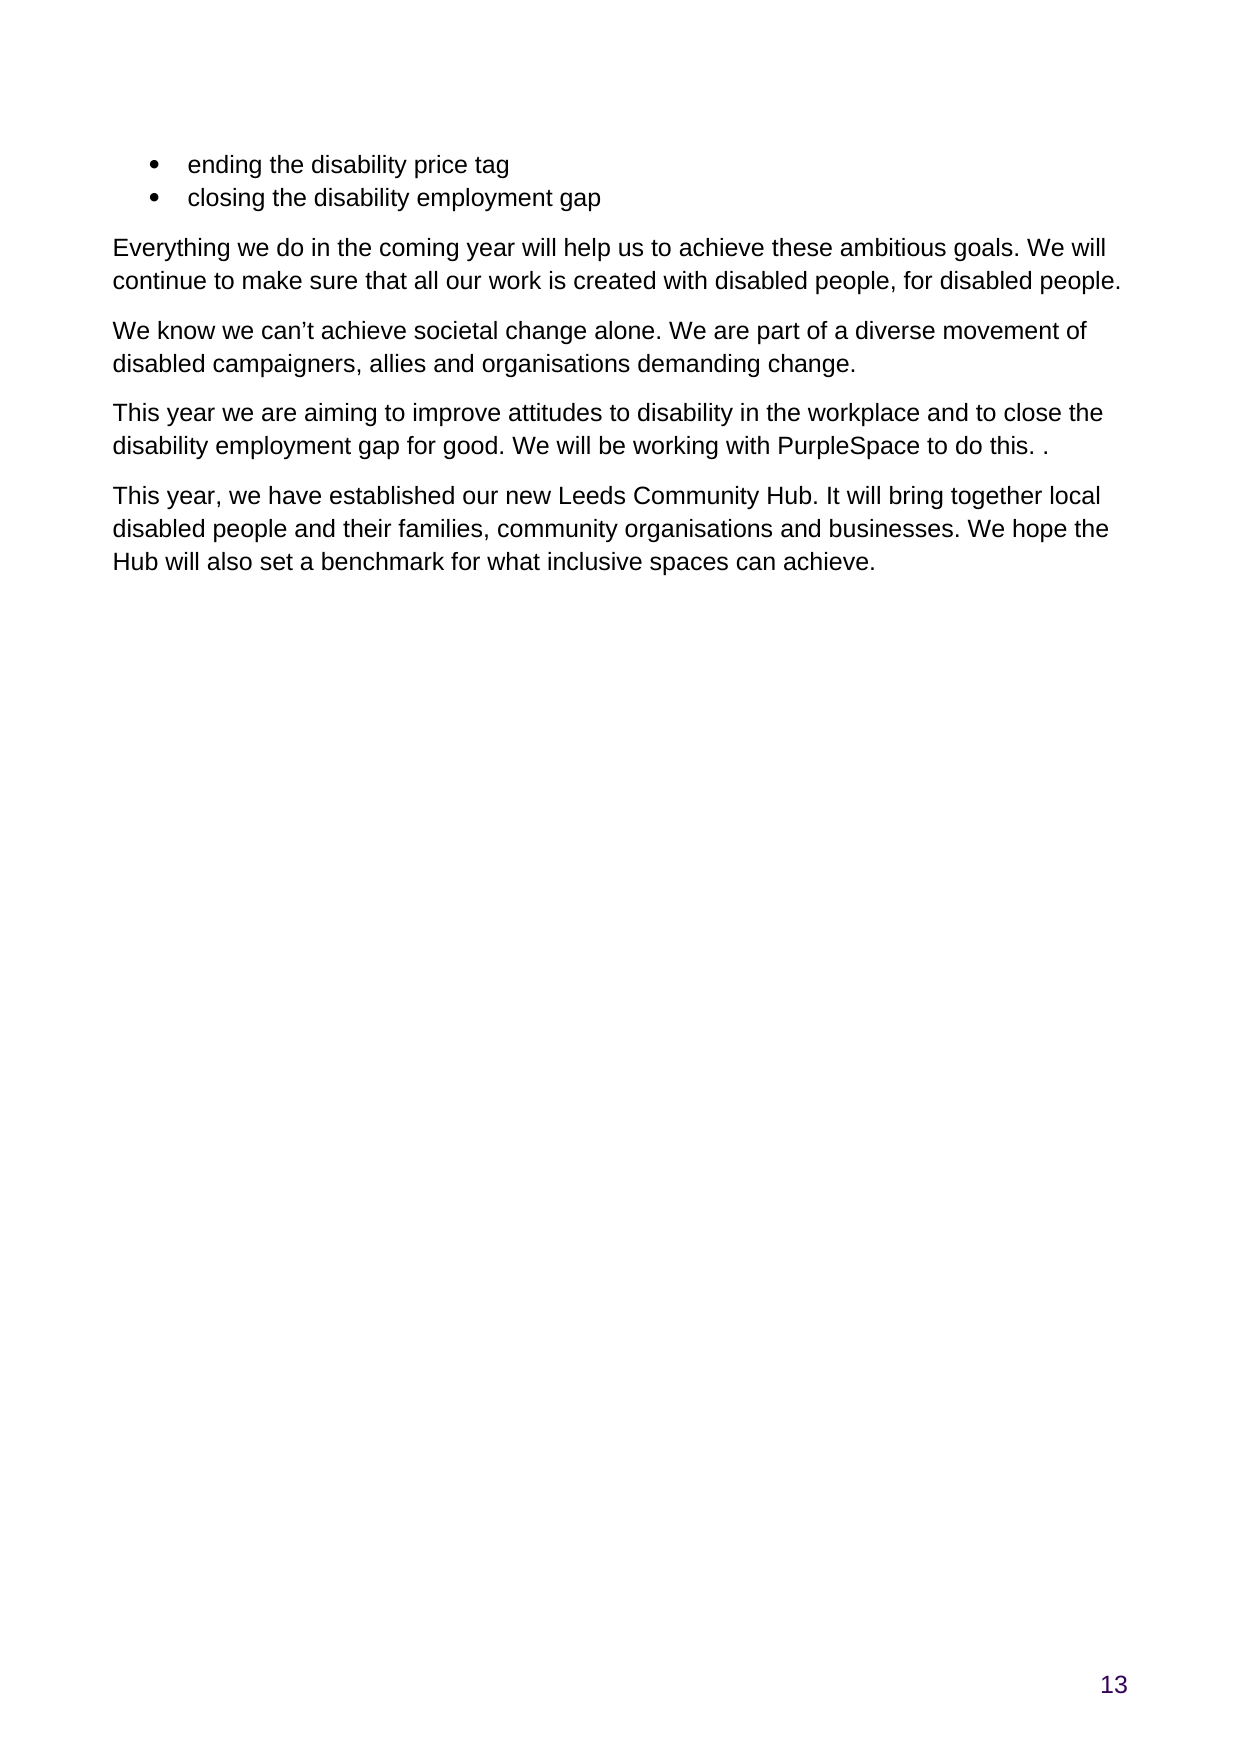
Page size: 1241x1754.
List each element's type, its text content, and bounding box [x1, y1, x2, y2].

text Everything we do in the coming year will help us to achieve these ambitious goals. We will continue to make sure that all our work is created with disabled people, for disabled people. [112, 233, 1128, 295]
text We know we can’t achieve societal change alone. We are part of a diverse movement of disabled campaigners, allies and organisations demanding change. [112, 316, 1128, 377]
text This year we are aiming to improve attitudes to disability in the workplace and to close the disability employment gap for good. We will be working with PurpleSpace to do this. . [112, 398, 1128, 460]
list closing the disability employment gap [150, 183, 1128, 212]
text This year, we have established our new Leeds Community Hub. It will bring together local disabled people and their families, community organisations and businesses. We hope the Hub will also set a benchmark for what inclusive spaces can achieve. [112, 481, 1128, 576]
list ending the disability price tag [150, 150, 1128, 179]
